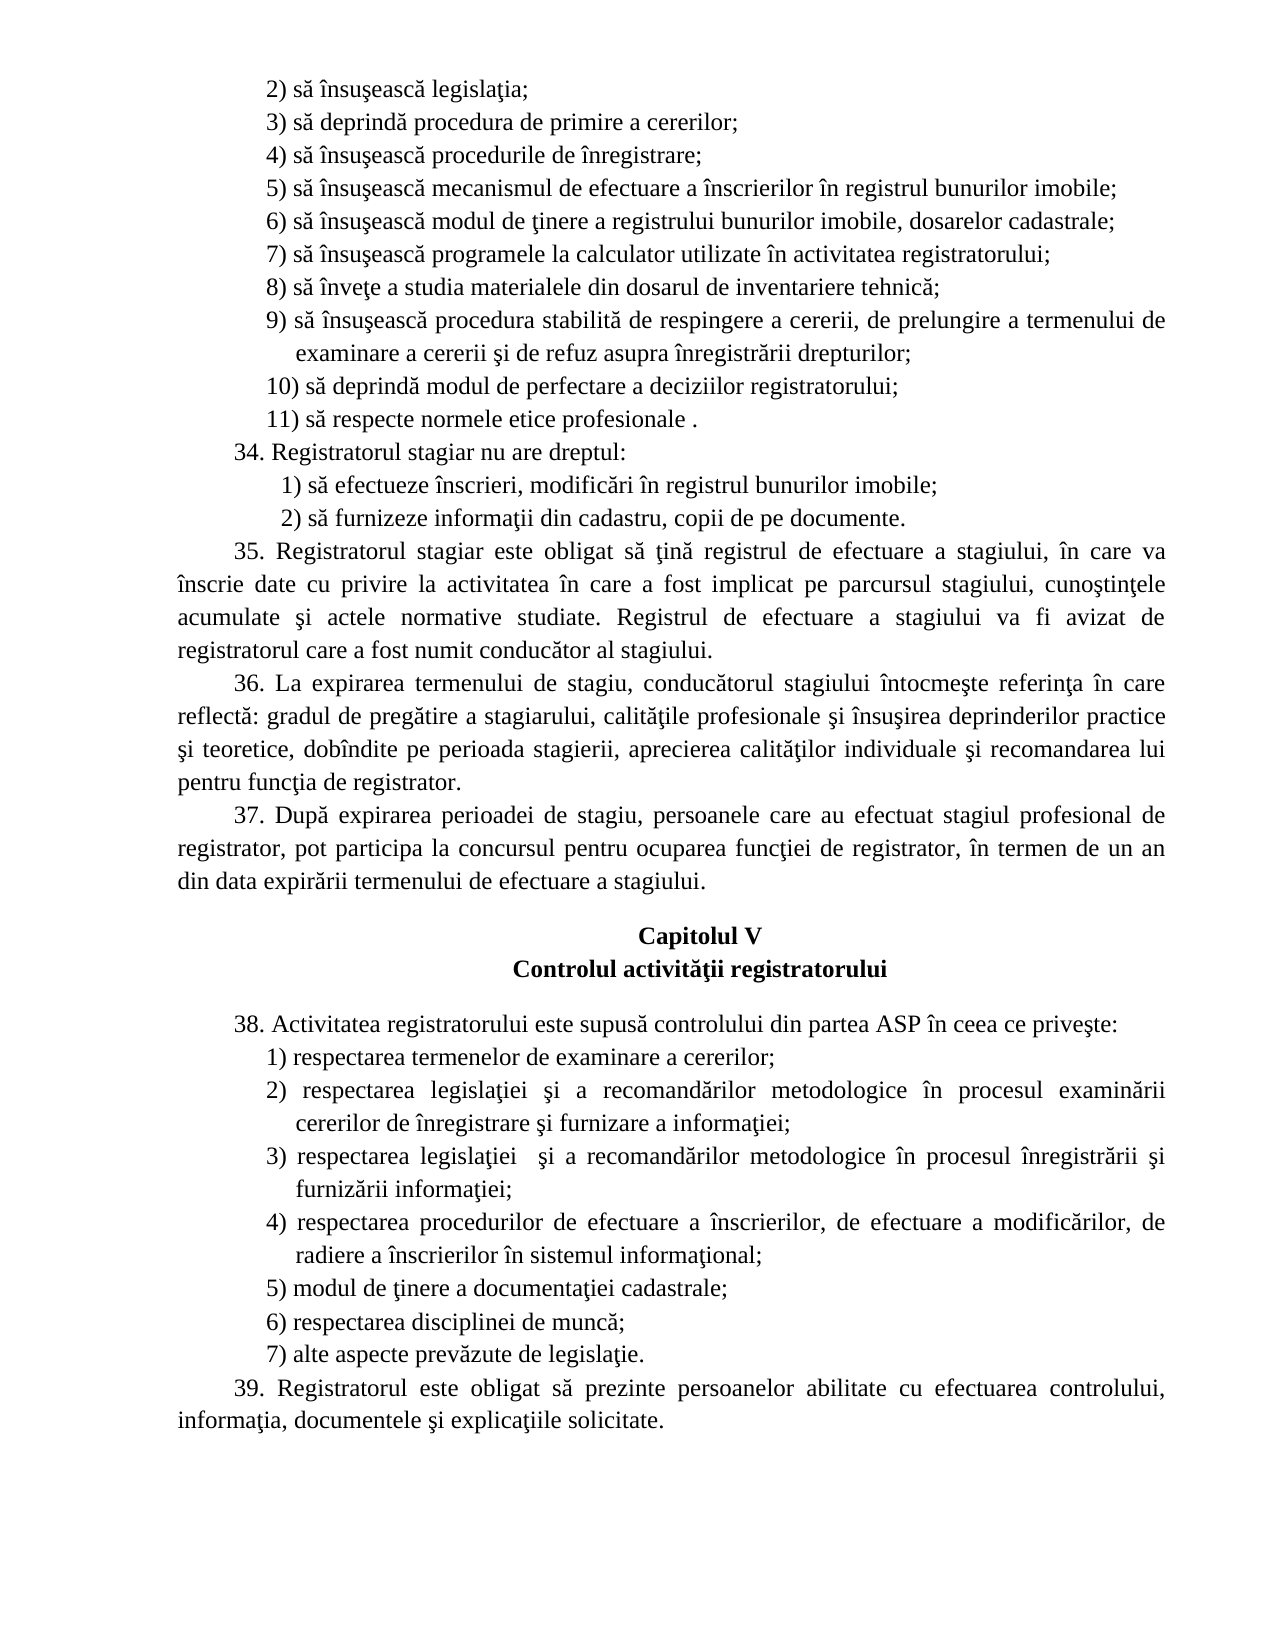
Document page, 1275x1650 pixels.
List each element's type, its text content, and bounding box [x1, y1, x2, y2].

text 2) să însuşească legislaţia; [177, 74, 1167, 103]
text 5) modul de ţinere a documentaţiei cadastrale; [266, 1273, 1167, 1302]
text 34. Registratorul stagiar nu are dreptul: [177, 437, 1167, 466]
text 7) să însuşească programele la calculator utilizate în activitatea registratorului; [177, 239, 1167, 268]
text 1) să efectueze înscrieri, modificări în registrul bunurilor imobile; [177, 470, 1167, 499]
text 35. Registratorul stagiar este obligat să ţină registrul de efectuare a stagiului, în care va înscrie date cu privire la activitatea în care a fost implicat pe parcursul stagiului, cunoştinţele acumulate şi actele normative studiate. Registrul de efectuare a stagiului va fi avizat de registratorul care a fost numit conducător al stagiului. [177, 536, 1167, 664]
text 5) să însuşească mecanismul de efectuare a înscrierilor în registrul bunurilor imobile; [177, 173, 1167, 202]
text 6) respectarea disciplinei de muncă; [266, 1307, 1167, 1335]
text 37. După expirarea perioadei de stagiu, persoanele care au efectuat stagiul profesional de registrator, pot participa la concursul pentru ocuparea funcţiei de registrator, în termen de un an din data expirării termenului de efectuare a stagiului. [177, 800, 1167, 895]
text 7) alte aspecte prevăzute de legislaţie. [266, 1339, 1167, 1368]
text 2) să furnizeze informaţii din cadastru, copii de pe documente. [177, 503, 1167, 532]
text 9) să însuşească procedura stabilită de respingere a cererii, de prelungire a termenului de examinare a cererii şi de refuz asupra înregistrării drepturilor; [266, 305, 1167, 367]
text 38. Activitatea registratorului este supusă controlului din partea ASP în ceea ce priveşte: [177, 1009, 1167, 1038]
text 1) respectarea termenelor de examinare a cererilor; [266, 1042, 1167, 1071]
text Controlul activităţii registratorului [177, 954, 1167, 983]
text 8) să înveţe a studia materialele din dosarul de inventariere tehnică; [177, 272, 1167, 301]
text 10) să deprindă modul de perfectare a deciziilor registratorului; [177, 371, 1167, 400]
text 4) să însuşească procedurile de înregistrare; [177, 140, 1167, 169]
text 11) să respecte normele etice profesionale . [177, 404, 1167, 433]
text 3) respectarea legislaţiei şi a recomandărilor metodologice în procesul înregistrării şi furnizării informaţiei; [266, 1141, 1167, 1203]
text Capitolul V [177, 921, 1167, 950]
text 3) să deprindă procedura de primire a cererilor; [177, 107, 1167, 136]
text 36. La expirarea termenului de stagiu, conducătorul stagiului întocmeşte referinţa în care reflectă: gradul de pregătire a stagiarului, calităţile profesionale şi însuşirea deprinderilor practice şi teoretice, dobîndite pe perioada stagierii, aprecierea calităţilor individuale şi recomandarea lui pentru funcţia de registrator. [177, 668, 1167, 796]
text 6) să însuşească modul de ţinere a registrului bunurilor imobile, dosarelor cadastrale; [177, 206, 1167, 235]
text 2) respectarea legislaţiei şi a recomandărilor metodologice în procesul examinării cererilor de înregistrare şi furnizare a informaţiei; [266, 1075, 1167, 1137]
text 39. Registratorul este obligat să prezinte persoanelor abilitate cu efectuarea controlului, informaţia, documentele şi explicaţiile solicitate. [177, 1373, 1167, 1434]
text 4) respectarea procedurilor de efectuare a înscrierilor, de efectuare a modificărilor, de radiere a înscrierilor în sistemul informaţional; [266, 1207, 1167, 1269]
